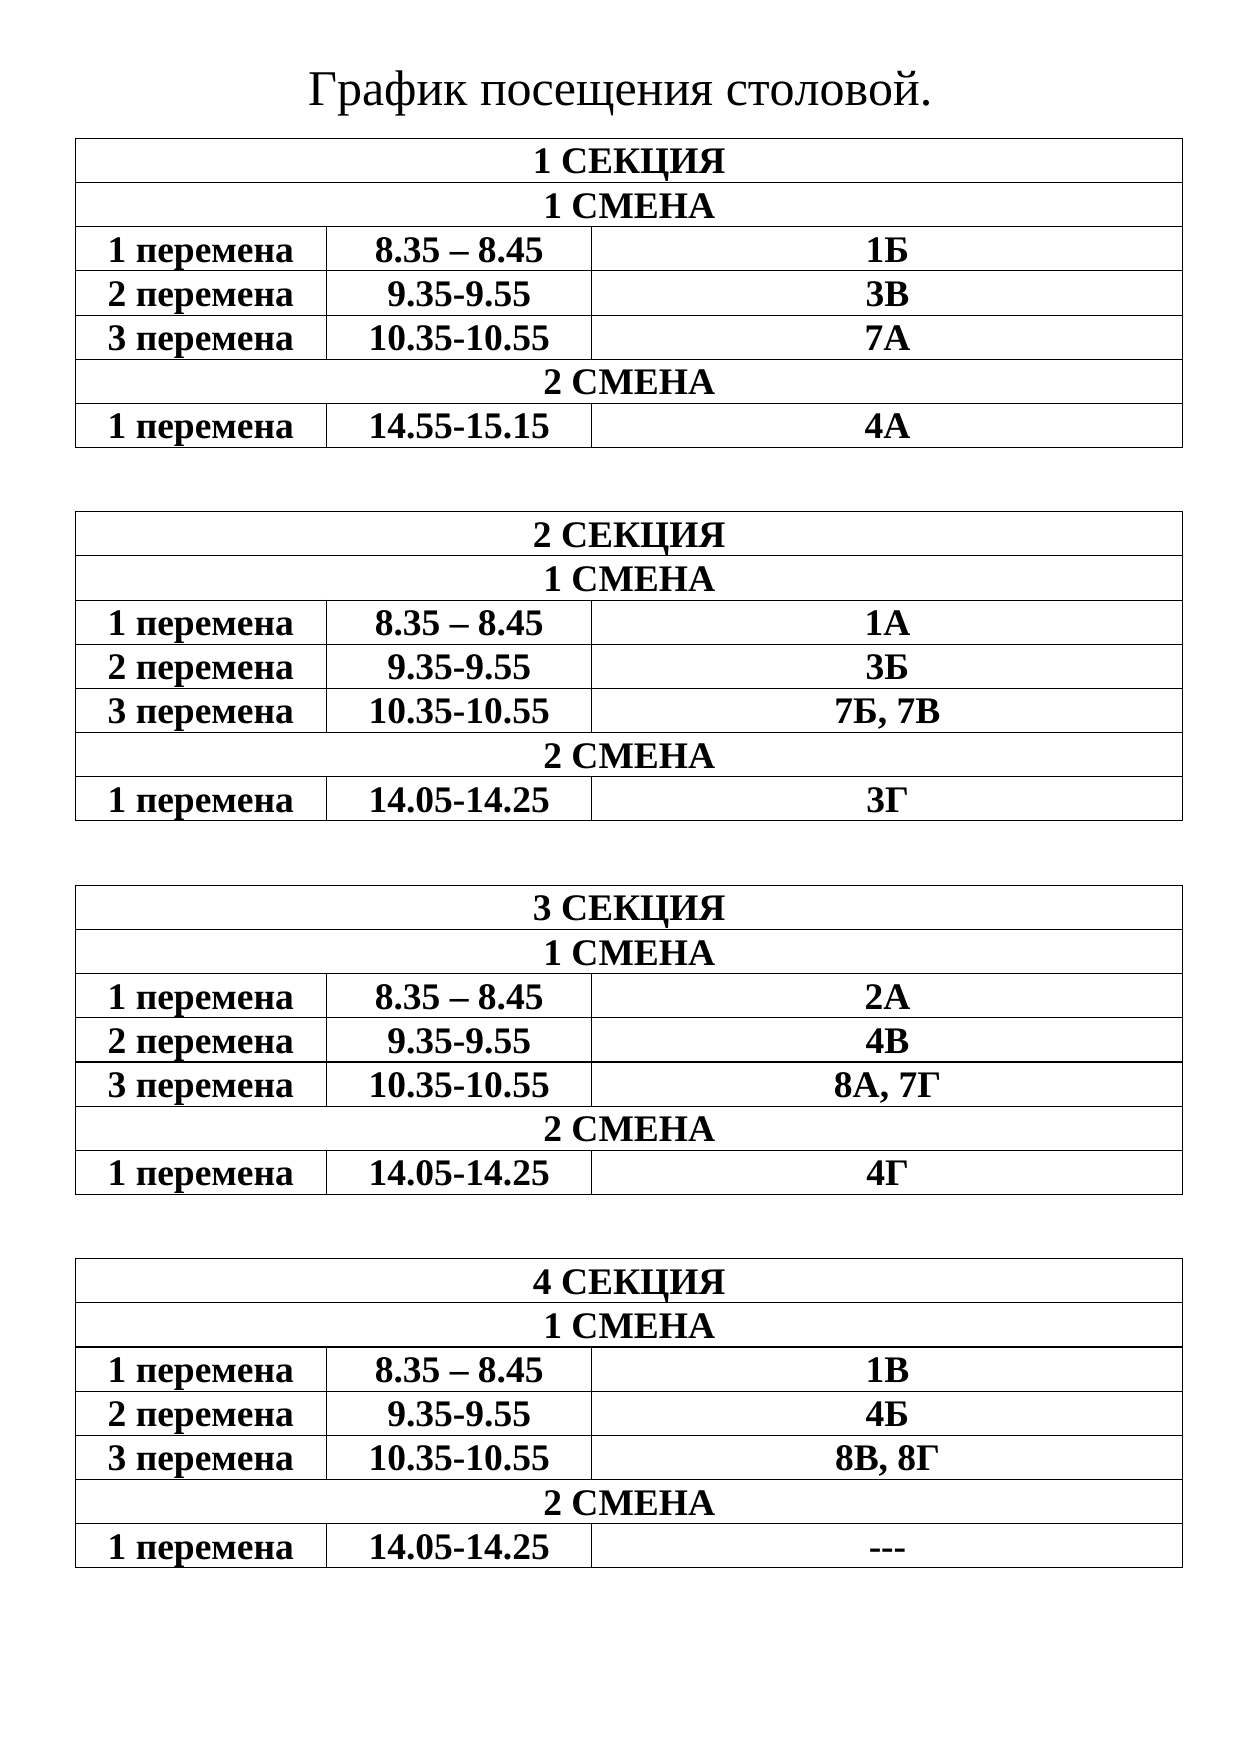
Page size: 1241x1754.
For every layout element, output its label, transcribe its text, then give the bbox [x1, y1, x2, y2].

table_cell 3 перемена [76, 689, 326, 732]
table_header 3 СЕКЦИЯ [76, 886, 1182, 929]
table_cell 8.35 – 8.45 [327, 601, 591, 644]
table_header 2 СЕКЦИЯ [76, 512, 1182, 555]
table_cell 8.35 – 8.45 [327, 1348, 591, 1391]
table_cell 10.35-10.55 [327, 316, 591, 359]
table_cell 1 перемена [76, 777, 326, 820]
table_header 1 СЕКЦИЯ [76, 139, 1182, 182]
table_cell 9.35-9.55 [327, 645, 591, 688]
table_header 4 СЕКЦИЯ [76, 1259, 1182, 1302]
table_cell 2 перемена [76, 645, 326, 688]
table_cell 1 СМЕНА [76, 183, 1182, 226]
table_cell 14.05-14.25 [327, 777, 591, 820]
table_cell 8.35 – 8.45 [327, 974, 591, 1017]
table_cell 3В [592, 271, 1182, 314]
table_cell 3 перемена [76, 1063, 326, 1106]
table_cell 2 СМЕНА [76, 1107, 1182, 1150]
table_cell 2 перемена [76, 1392, 326, 1435]
table_cell 14.55-15.15 [327, 404, 591, 447]
table_cell 4Г [592, 1151, 1182, 1194]
table_cell 1 СМЕНА [76, 1303, 1182, 1346]
table_cell 1Б [592, 227, 1182, 270]
table_cell 1 перемена [76, 601, 326, 644]
table_cell 2А [592, 974, 1182, 1017]
table_cell 2 СМЕНА [76, 1480, 1182, 1523]
table_cell 10.35-10.55 [327, 689, 591, 732]
table_cell 7Б, 7В [592, 689, 1182, 732]
table_cell 2 СМЕНА [76, 733, 1182, 776]
table_cell 4Б [592, 1392, 1182, 1435]
table_cell 1 перемена [76, 404, 326, 447]
table_cell 2 перемена [76, 271, 326, 314]
table_cell 8А, 7Г [592, 1063, 1182, 1106]
table_cell 9.35-9.55 [327, 1018, 591, 1061]
table_cell 1 перемена [76, 1524, 326, 1567]
table_cell 3 перемена [76, 316, 326, 359]
table_cell 14.05-14.25 [327, 1524, 591, 1567]
table_cell 1В [592, 1348, 1182, 1391]
table_cell 1 перемена [76, 227, 326, 270]
table_cell 3 перемена [76, 1436, 326, 1479]
table_cell 9.35-9.55 [327, 271, 591, 314]
table_cell 8В, 8Г [592, 1436, 1182, 1479]
text График посещения столовой. [75, 59, 1165, 117]
table_cell 4В [592, 1018, 1182, 1061]
table_cell --- [592, 1524, 1182, 1567]
table_cell 1 перемена [76, 974, 326, 1017]
table_cell 4А [592, 404, 1182, 447]
table_cell 1 перемена [76, 1151, 326, 1194]
table_cell 2 перемена [76, 1018, 326, 1061]
table_cell 2 СМЕНА [76, 360, 1182, 403]
table_cell 1 СМЕНА [76, 930, 1182, 973]
table_cell 7А [592, 316, 1182, 359]
table_cell 10.35-10.55 [327, 1063, 591, 1106]
table_cell 10.35-10.55 [327, 1436, 591, 1479]
table_cell 14.05-14.25 [327, 1151, 591, 1194]
table_cell 1 перемена [76, 1348, 326, 1391]
table_cell 1А [592, 601, 1182, 644]
table_cell 3Г [592, 777, 1182, 820]
table_cell 3Б [592, 645, 1182, 688]
table_cell 9.35-9.55 [327, 1392, 591, 1435]
table_cell 1 СМЕНА [76, 556, 1182, 599]
table_cell 8.35 – 8.45 [327, 227, 591, 270]
